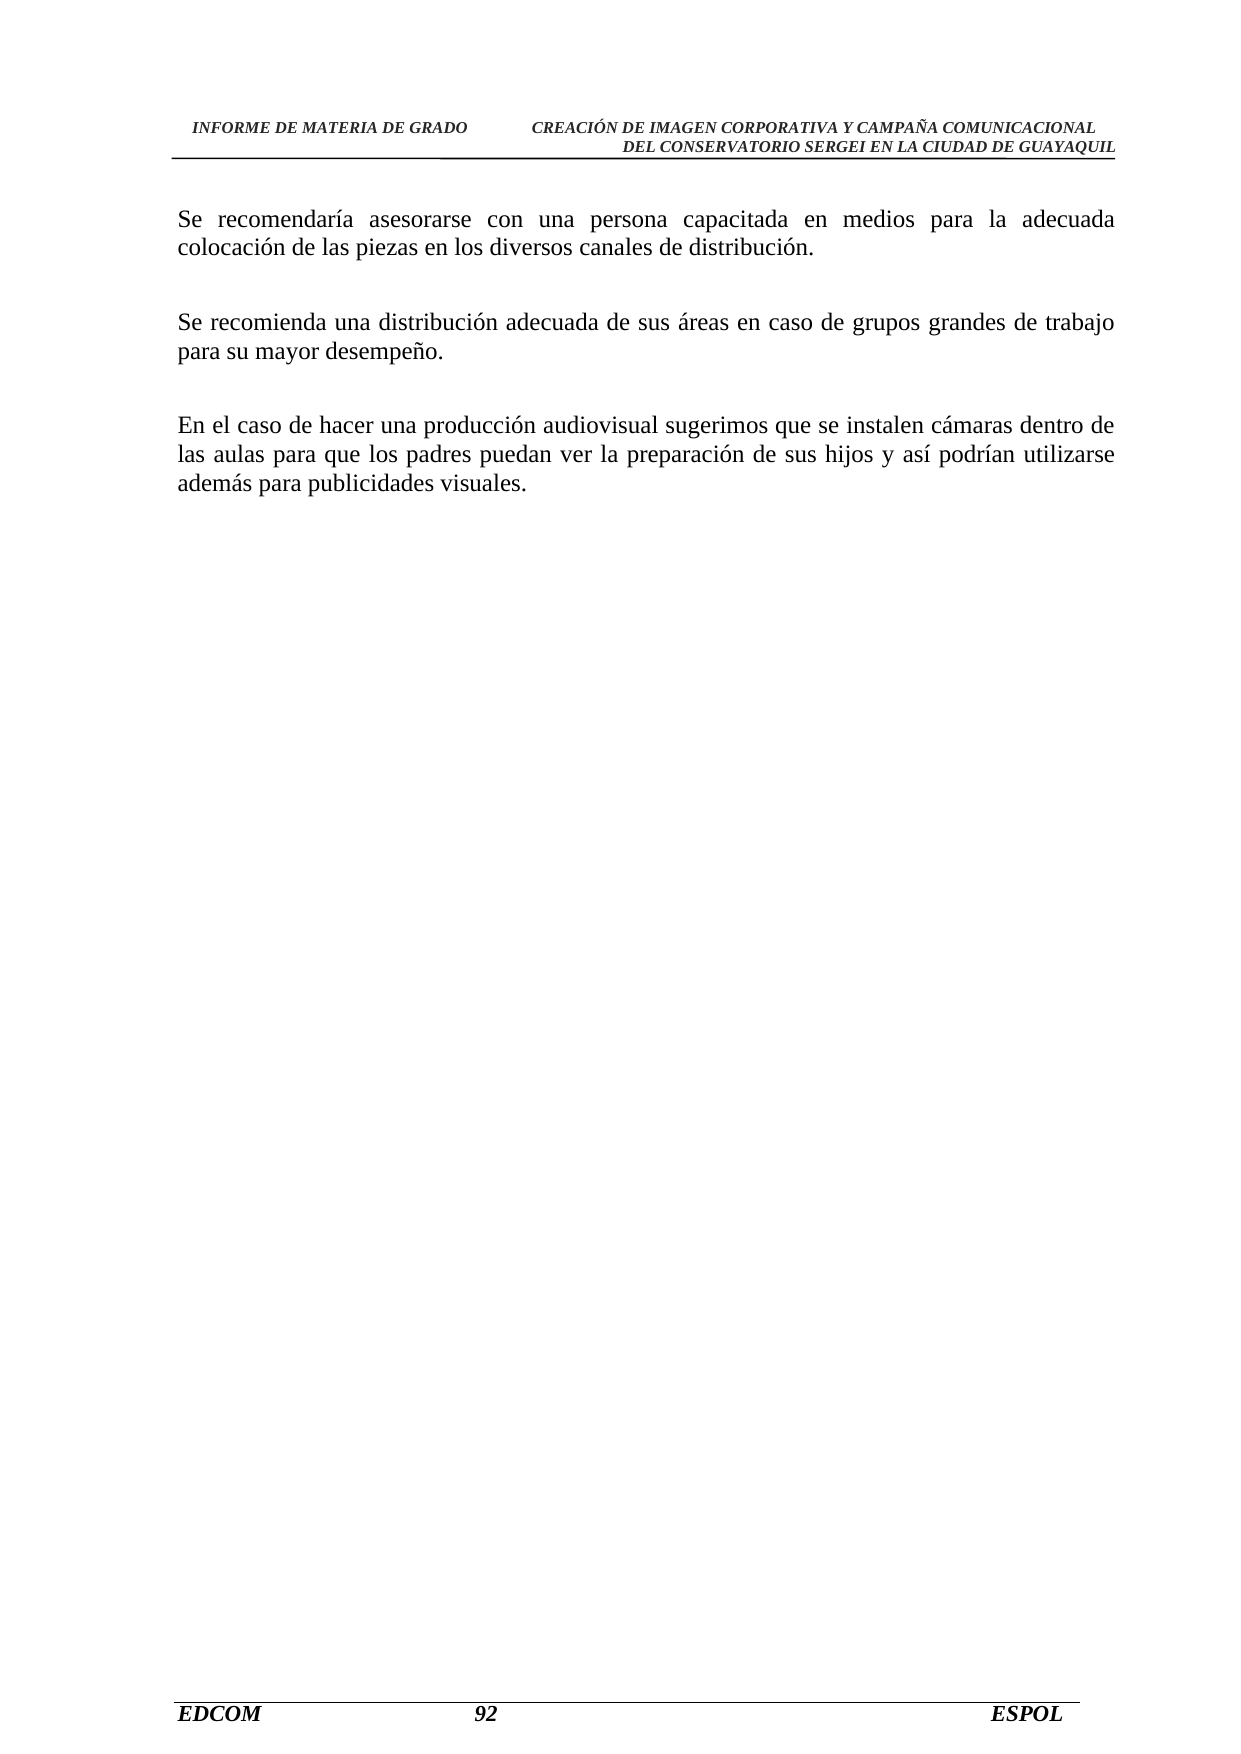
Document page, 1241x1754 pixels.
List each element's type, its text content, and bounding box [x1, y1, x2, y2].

text En el caso de hacer una producción audiovisual sugerimos que se instalen cámaras dentro de las aulas para que los padres puedan ver la preparación de sus hijos y así podrían utilizarse además para publicidades visuales. [177, 410, 1116, 497]
text Se recomendaría asesorarse con una persona capacitada en medios para la adecuada colocación de las piezas en los diversos canales de distribución. [177, 204, 1116, 261]
text Se recomienda una distribución adecuada de sus áreas en caso de grupos grandes de trabajo para su mayor desempeño. [177, 307, 1116, 364]
